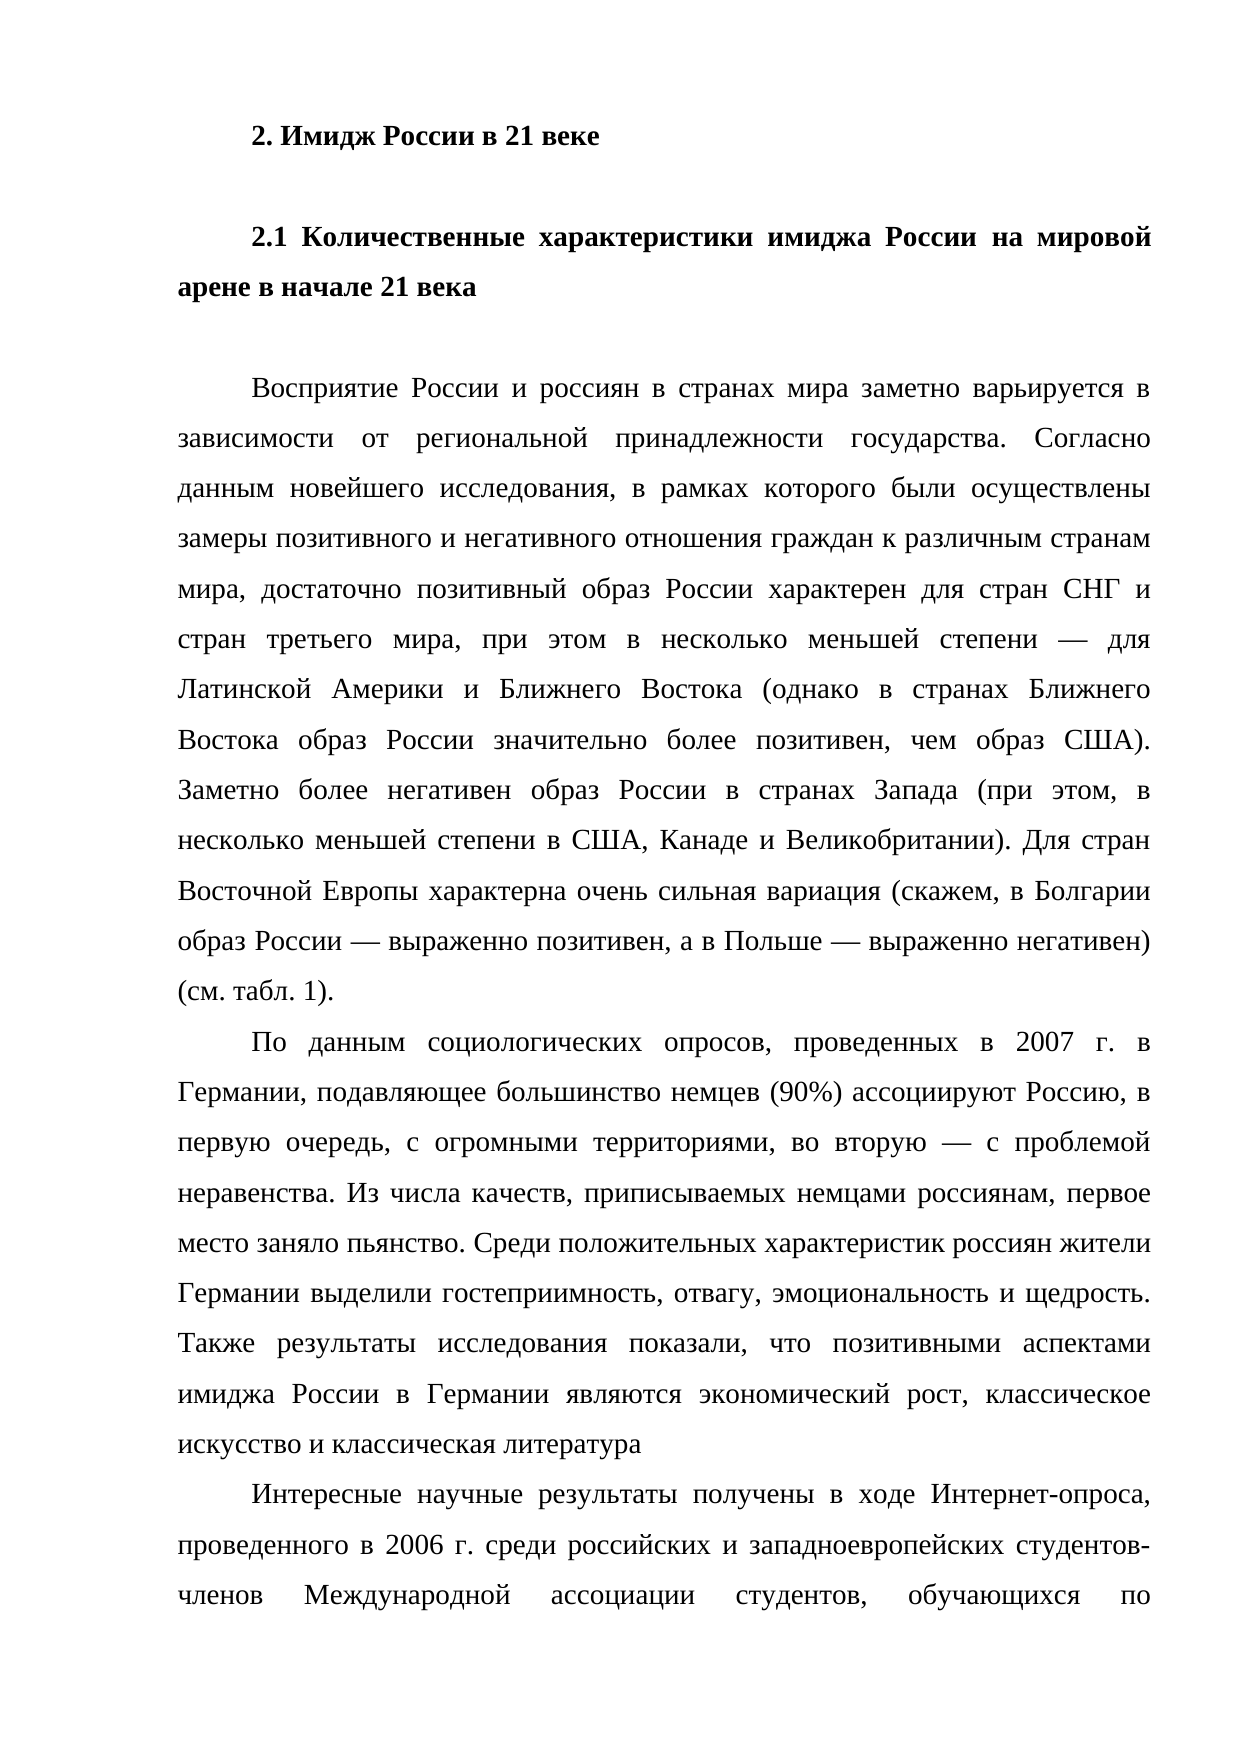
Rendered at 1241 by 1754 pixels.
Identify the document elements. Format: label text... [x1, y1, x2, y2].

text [177, 1477, 1152, 1611]
text По данным социологических опросов, проведенных в 2007 г. в Германии, подавляющее большинство немцев (90%) ассоциируют Россию, в первую очередь, с огромными территориями, во вторую — с проблемой неравенства. Из числа качеств, приписываемых немцами россиянам, первое место заняло пьянство. Среди положительных характеристик россиян жители Германии выделили гостеприимность, отвагу, эмоциональность и щедрость. Также результаты исследования показали, что позитивными аспектами имиджа России в Германии являются экономический рост, классическое искусство и классическая литература [177, 1024, 1152, 1460]
text Восприятие России и россиян в странах мира заметно варьируется в зависимости от региональной принадлежности государства. Согласно данным новейшего исследования, в рамках которого были осуществлены замеры позитивного и негативного отношения граждан к различным странам мира, достаточно позитивный образ России характерен для стран СНГ и стран третьего мира, при этом в несколько меньшей степени — для Латинской Америки и Ближнего Востока (однако в странах Ближнего Востока образ России значительно более позитивен, чем образ США). Заметно более негативен образ России в странах Запада (при этом, в несколько меньшей степени в США, Канаде и Великобритании). Для стран Восточной Европы характерна очень сильная вариация (скажем, в Болгарии образ России — выраженно позитивен, а в Польше — выраженно негативен) (см. табл. 1). [177, 370, 1152, 1007]
text 2.1 Количественные характеристики имиджа России на мировой арене в начале 21 века [177, 219, 1152, 303]
text 2. Имидж России в 21 веке [177, 118, 1152, 152]
